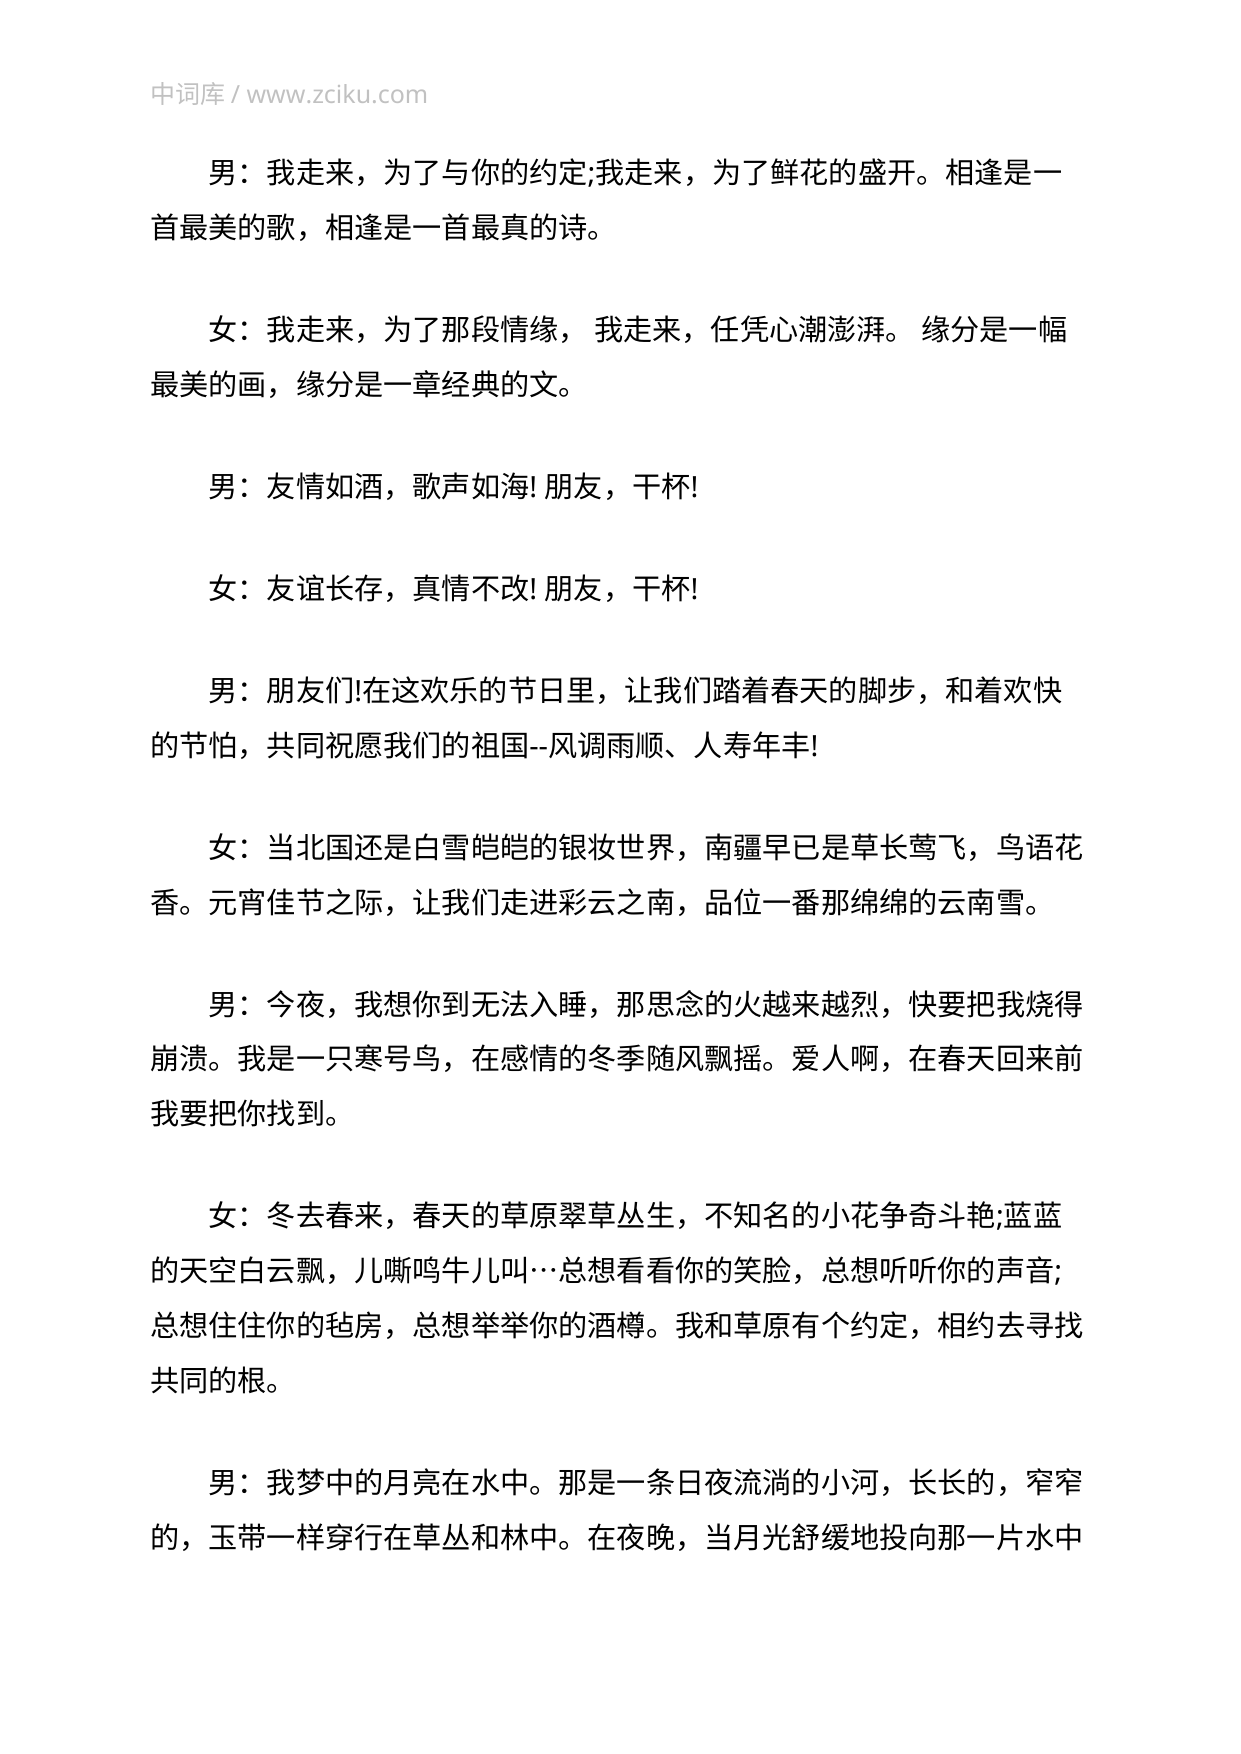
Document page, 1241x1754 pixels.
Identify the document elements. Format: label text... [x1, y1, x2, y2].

text 女：友谊长存，真情不改! 朋友，干杯! [150, 565, 1090, 608]
text 女：当北国还是白雪皑皑的银妆世界，南疆早已是草长莺飞，鸟语花香。元宵佳节之际，让我们走进彩云之南，品位一番那绵绵的云南雪。 [150, 824, 1090, 922]
text 男：朋友们!在这欢乐的节日里，让我们踏着春天的脚步，和着欢快的节怕，共同祝愿我们的祖国--风调雨顺、人寿年丰! [150, 667, 1090, 765]
text 男：友情如酒，歌声如海! 朋友，干杯! [150, 463, 1090, 506]
text 男：今夜，我想你到无法入睡，那思念的火越来越烈，快要把我烧得崩溃。我是一只寒号鸟，在感情的冬季随风飘摇。爱人啊，在春天回来前我要把你找到。 [150, 981, 1090, 1133]
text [150, 1459, 1090, 1556]
text 女：冬去春来，春天的草原翠草丛生，不知名的小花争奇斗艳;蓝蓝的天空白云飘，儿嘶鸣牛儿叫…总想看看你的笑脸，总想听听你的声音;总想住住你的毡房，总想举举你的酒樽。我和草原有个约定，相约去寻找共同的根。 [150, 1193, 1090, 1400]
text 男：我走来，为了与你的约定;我走来，为了鲜花的盛开。相逢是一首最美的歌，相逢是一首最真的诗。 [150, 150, 1090, 247]
text 女：我走来，为了那段情缘， 我走来，任凭心潮澎湃。 缘分是一幅最美的画，缘分是一章经典的文。 [150, 307, 1090, 404]
